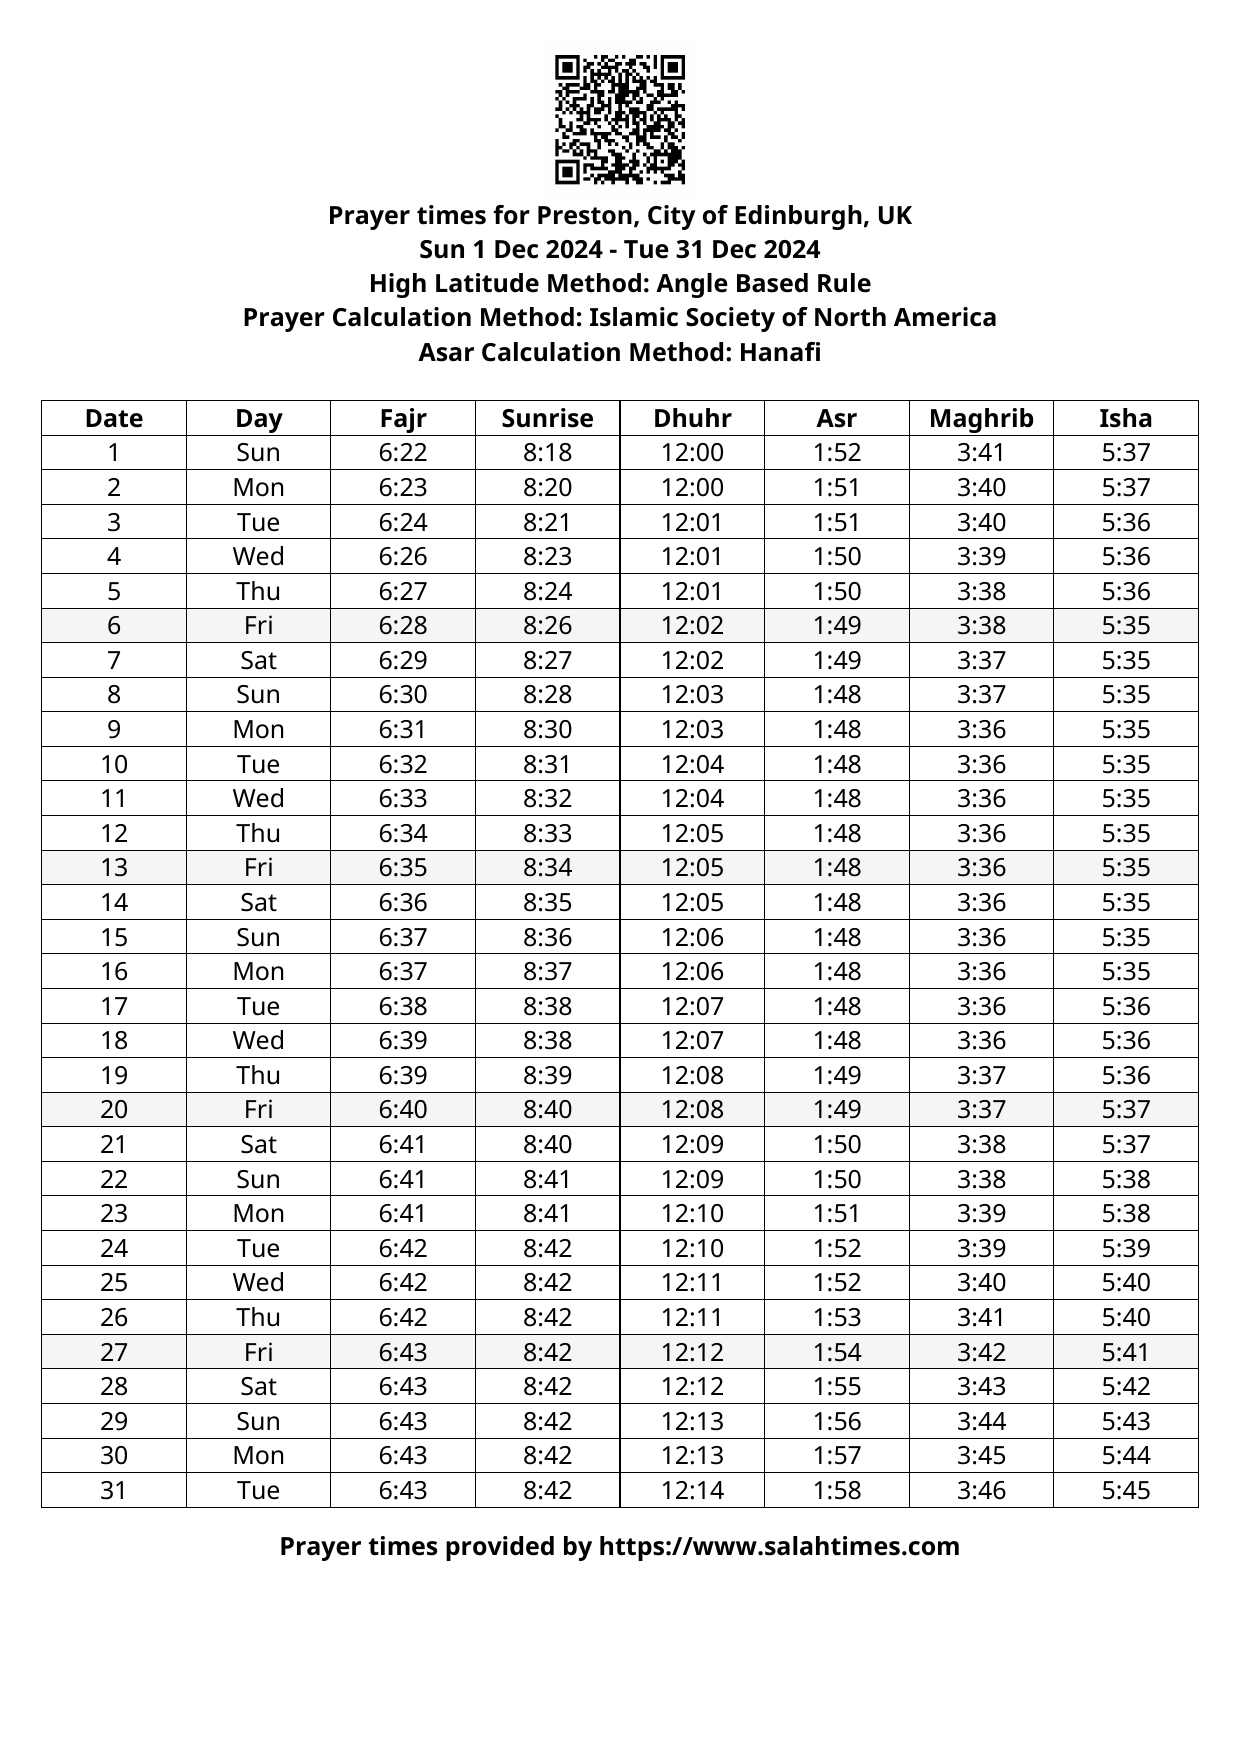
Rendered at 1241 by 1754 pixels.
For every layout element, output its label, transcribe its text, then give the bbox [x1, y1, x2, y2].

table_cell 6:31 [331, 712, 475, 746]
table_cell 6:43 [331, 1369, 475, 1403]
table_cell Thu [187, 1300, 330, 1334]
table_cell 6:39 [331, 1024, 475, 1057]
table_cell 5:38 [1054, 1162, 1198, 1195]
table_cell 6:32 [331, 747, 475, 780]
table_cell 3:36 [910, 712, 1053, 746]
table_cell 5:36 [1054, 505, 1198, 538]
table_cell 12:10 [621, 1231, 764, 1264]
table_cell 5:35 [1054, 643, 1198, 677]
table_cell 8:26 [476, 609, 619, 642]
table_cell 8:42 [476, 1369, 619, 1403]
table_cell 5:38 [1054, 1196, 1198, 1230]
table_cell 8:42 [476, 1473, 619, 1507]
table_cell Tue [187, 1473, 330, 1507]
table_cell 8:40 [476, 1127, 619, 1161]
table_cell 1:58 [765, 1473, 909, 1507]
table_cell 12:12 [621, 1335, 764, 1368]
table_cell 6:43 [331, 1404, 475, 1437]
table_cell 6:42 [331, 1300, 475, 1334]
table_cell 3:42 [910, 1335, 1053, 1368]
table_cell 6:41 [331, 1127, 475, 1161]
table_cell 1:52 [765, 1266, 909, 1299]
table_cell 23 [42, 1196, 186, 1230]
table_cell 6:39 [331, 1058, 475, 1092]
table_cell 5:37 [1054, 1127, 1198, 1161]
table_cell 12:12 [621, 1369, 764, 1403]
table_cell 3:45 [910, 1439, 1053, 1472]
table_cell 12:05 [621, 816, 764, 849]
table_cell 1:57 [765, 1439, 909, 1472]
table_cell 3:39 [910, 1231, 1053, 1264]
table_cell 3:37 [910, 643, 1053, 677]
table_cell 8:42 [476, 1300, 619, 1334]
table_cell 6:37 [331, 920, 475, 953]
text Prayer times for Preston, City of Edinburgh, UK [42, 198, 1198, 232]
table_cell 12 [42, 816, 186, 849]
table_cell 6:27 [331, 574, 475, 607]
table_cell 8:37 [476, 954, 619, 988]
table_cell 3:37 [910, 1058, 1053, 1092]
text Prayer times provided by https://www.salahtimes.com [42, 1528, 1198, 1563]
table_cell Sat [187, 1127, 330, 1161]
table_cell 1:50 [765, 1162, 909, 1195]
table_cell 20 [42, 1093, 186, 1126]
table_cell Fri [187, 609, 330, 642]
table_cell 5:35 [1054, 816, 1198, 849]
table_cell 3:36 [910, 954, 1053, 988]
table_cell 8:32 [476, 781, 619, 815]
table_cell 5:35 [1054, 954, 1198, 988]
table_cell 8:38 [476, 1024, 619, 1057]
table_cell 12:11 [621, 1300, 764, 1334]
table_cell Tue [187, 989, 330, 1022]
table_cell Fri [187, 1335, 330, 1368]
table_cell 1:48 [765, 1024, 909, 1057]
table_cell 12:13 [621, 1439, 764, 1472]
table_cell Fri [187, 851, 330, 884]
table_cell 5:36 [1054, 1058, 1198, 1092]
table_header Maghrib [910, 401, 1053, 434]
table_cell 3:37 [910, 1093, 1053, 1126]
table_cell 22 [42, 1162, 186, 1195]
table_cell 5:35 [1054, 609, 1198, 642]
table_cell Sun [187, 436, 330, 469]
table_cell 3:43 [910, 1369, 1053, 1403]
table_cell 12:11 [621, 1266, 764, 1299]
table_cell 5:37 [1054, 436, 1198, 469]
table_cell 12:14 [621, 1473, 764, 1507]
table_cell 1:52 [765, 436, 909, 469]
table_cell 6:26 [331, 539, 475, 573]
table_cell 25 [42, 1266, 186, 1299]
table_cell 1:56 [765, 1404, 909, 1437]
table_cell 1:48 [765, 989, 909, 1022]
table_cell 1:48 [765, 678, 909, 711]
table_cell 8 [42, 678, 186, 711]
table_cell 1:49 [765, 1093, 909, 1126]
table_cell 29 [42, 1404, 186, 1437]
table_cell 12:04 [621, 747, 764, 780]
table_cell Sun [187, 1404, 330, 1437]
table_cell 1:51 [765, 505, 909, 538]
table_cell Sat [187, 885, 330, 919]
table_cell 8:31 [476, 747, 619, 780]
table_cell 6:29 [331, 643, 475, 677]
table_cell Wed [187, 781, 330, 815]
table_cell 8:21 [476, 505, 619, 538]
table_cell 6:38 [331, 989, 475, 1022]
table_cell Mon [187, 1196, 330, 1230]
table_header Isha [1054, 401, 1198, 434]
table_cell 30 [42, 1439, 186, 1472]
table_cell 6:42 [331, 1231, 475, 1264]
table_cell 5:35 [1054, 885, 1198, 919]
table_cell 8:35 [476, 885, 619, 919]
table_cell 5:40 [1054, 1266, 1198, 1299]
table_cell 12:02 [621, 643, 764, 677]
table_cell 12:06 [621, 920, 764, 953]
table_cell 8:42 [476, 1439, 619, 1472]
table_cell 10 [42, 747, 186, 780]
table_cell 3:40 [910, 505, 1053, 538]
table_cell 9 [42, 712, 186, 746]
table_cell 1:48 [765, 747, 909, 780]
text High Latitude Method: Angle Based Rule [42, 266, 1198, 300]
table_cell 6:24 [331, 505, 475, 538]
table_header Day [187, 401, 330, 434]
table_cell 3:36 [910, 747, 1053, 780]
table_cell 3:36 [910, 989, 1053, 1022]
table_cell 8:23 [476, 539, 619, 573]
table_cell 1:52 [765, 1231, 909, 1264]
table_cell 6:36 [331, 885, 475, 919]
table_cell 1 [42, 436, 186, 469]
table_cell 3:37 [910, 678, 1053, 711]
table_cell 1:50 [765, 1127, 909, 1161]
table_cell 12:10 [621, 1196, 764, 1230]
table_cell 7 [42, 643, 186, 677]
table_cell 5:36 [1054, 1024, 1198, 1057]
table_cell 12:00 [621, 436, 764, 469]
table_cell 2 [42, 470, 186, 504]
table_cell Thu [187, 574, 330, 607]
table_cell 1:48 [765, 920, 909, 953]
table_cell 5:35 [1054, 678, 1198, 711]
table_cell 5:37 [1054, 470, 1198, 504]
table_cell 12:04 [621, 781, 764, 815]
table_cell Mon [187, 712, 330, 746]
table_cell Wed [187, 1024, 330, 1057]
table_cell 5:36 [1054, 539, 1198, 573]
table_cell 12:07 [621, 989, 764, 1022]
table_cell 1:51 [765, 470, 909, 504]
table_cell 8:38 [476, 989, 619, 1022]
table_cell 12:05 [621, 885, 764, 919]
table_cell 1:54 [765, 1335, 909, 1368]
table_cell 12:09 [621, 1162, 764, 1195]
table_cell 12:13 [621, 1404, 764, 1437]
table_cell 6:37 [331, 954, 475, 988]
table_cell 24 [42, 1231, 186, 1264]
table_cell 1:48 [765, 851, 909, 884]
table_cell 8:24 [476, 574, 619, 607]
table_cell 8:42 [476, 1266, 619, 1299]
table_cell 12:03 [621, 678, 764, 711]
table_cell 1:49 [765, 609, 909, 642]
table_cell 3:38 [910, 574, 1053, 607]
table_cell Tue [187, 1231, 330, 1264]
table_cell 5:37 [1054, 1093, 1198, 1126]
table_cell Mon [187, 470, 330, 504]
table_cell 6:33 [331, 781, 475, 815]
table_cell 1:50 [765, 539, 909, 573]
table_cell 12:07 [621, 1024, 764, 1057]
table_cell 1:50 [765, 574, 909, 607]
table_header Asr [765, 401, 909, 434]
table_cell 1:55 [765, 1369, 909, 1403]
table_cell 1:51 [765, 1196, 909, 1230]
table_cell Wed [187, 539, 330, 573]
table_cell 3:38 [910, 1162, 1053, 1195]
table_cell Sat [187, 1369, 330, 1403]
text Asar Calculation Method: Hanafi [42, 334, 1198, 368]
table_cell 6:35 [331, 851, 475, 884]
table_cell 3:38 [910, 1127, 1053, 1161]
table_cell 8:40 [476, 1093, 619, 1126]
table_cell 1:48 [765, 781, 909, 815]
table_cell 6:40 [331, 1093, 475, 1126]
table_cell 3:36 [910, 816, 1053, 849]
table_cell 6:43 [331, 1335, 475, 1368]
table_cell 27 [42, 1335, 186, 1368]
table_cell 18 [42, 1024, 186, 1057]
table_cell Thu [187, 816, 330, 849]
table_cell 31 [42, 1473, 186, 1507]
table_cell Wed [187, 1266, 330, 1299]
table_cell 5:35 [1054, 712, 1198, 746]
table_cell 12:02 [621, 609, 764, 642]
table_cell 6:41 [331, 1162, 475, 1195]
table_cell 8:42 [476, 1335, 619, 1368]
table_cell 12:03 [621, 712, 764, 746]
table_cell Sun [187, 920, 330, 953]
table_cell 5:35 [1054, 920, 1198, 953]
table_cell 3:40 [910, 1266, 1053, 1299]
table_cell 3:36 [910, 851, 1053, 884]
table_cell 8:42 [476, 1404, 619, 1437]
table_cell 17 [42, 989, 186, 1022]
table_cell 8:20 [476, 470, 619, 504]
table_cell 3 [42, 505, 186, 538]
text Prayer Calculation Method: Islamic Society of North America [42, 300, 1198, 334]
table_cell 5 [42, 574, 186, 607]
table_cell 12:08 [621, 1093, 764, 1126]
text Sun 1 Dec 2024 - Tue 31 Dec 2024 [42, 232, 1198, 266]
table_cell 5:36 [1054, 574, 1198, 607]
table_cell 3:41 [910, 436, 1053, 469]
table_cell 21 [42, 1127, 186, 1161]
table_cell 3:40 [910, 470, 1053, 504]
table_cell 5:39 [1054, 1231, 1198, 1264]
table_cell 6 [42, 609, 186, 642]
table_cell 5:35 [1054, 851, 1198, 884]
table_cell Sun [187, 1162, 330, 1195]
table_cell 8:28 [476, 678, 619, 711]
table_cell 8:34 [476, 851, 619, 884]
table_cell 5:44 [1054, 1439, 1198, 1472]
table_cell 12:06 [621, 954, 764, 988]
table_cell Sat [187, 643, 330, 677]
table_cell 3:44 [910, 1404, 1053, 1437]
table_cell 6:43 [331, 1439, 475, 1472]
table_cell Tue [187, 505, 330, 538]
picture [542, 41, 699, 198]
table_cell 5:41 [1054, 1335, 1198, 1368]
table_cell 19 [42, 1058, 186, 1092]
table_header Dhuhr [621, 401, 764, 434]
table_cell 3:36 [910, 885, 1053, 919]
table_cell 13 [42, 851, 186, 884]
table_cell Thu [187, 1058, 330, 1092]
table_cell 28 [42, 1369, 186, 1403]
table_cell 1:49 [765, 1058, 909, 1092]
table_cell 8:42 [476, 1231, 619, 1264]
table_cell 12:09 [621, 1127, 764, 1161]
table_cell 3:36 [910, 920, 1053, 953]
table_cell 12:00 [621, 470, 764, 504]
table_cell 5:43 [1054, 1404, 1198, 1437]
table_cell 3:41 [910, 1300, 1053, 1334]
table_cell 12:08 [621, 1058, 764, 1092]
table_cell Mon [187, 1439, 330, 1472]
table_cell 6:30 [331, 678, 475, 711]
table_cell 1:49 [765, 643, 909, 677]
table_cell 6:28 [331, 609, 475, 642]
table_cell 1:48 [765, 954, 909, 988]
table_header Date [42, 401, 186, 434]
table_cell 1:53 [765, 1300, 909, 1334]
table_cell 5:36 [1054, 989, 1198, 1022]
table_header Fajr [331, 401, 475, 434]
table_cell 4 [42, 539, 186, 573]
table_cell 5:35 [1054, 747, 1198, 780]
table_cell 8:41 [476, 1162, 619, 1195]
table_cell 6:42 [331, 1266, 475, 1299]
table_cell 5:35 [1054, 781, 1198, 815]
table_cell 5:40 [1054, 1300, 1198, 1334]
table_cell 8:39 [476, 1058, 619, 1092]
table_cell 12:05 [621, 851, 764, 884]
table_cell 8:36 [476, 920, 619, 953]
table_cell 6:23 [331, 470, 475, 504]
table_cell 3:46 [910, 1473, 1053, 1507]
table_cell 3:39 [910, 539, 1053, 573]
table_cell 3:39 [910, 1196, 1053, 1230]
table_cell 12:01 [621, 574, 764, 607]
table_cell 3:36 [910, 781, 1053, 815]
table_cell 1:48 [765, 712, 909, 746]
table_cell Sun [187, 678, 330, 711]
table_cell Mon [187, 954, 330, 988]
table_cell 26 [42, 1300, 186, 1334]
table_cell 8:27 [476, 643, 619, 677]
table_cell 16 [42, 954, 186, 988]
table_cell 8:41 [476, 1196, 619, 1230]
table_cell 8:18 [476, 436, 619, 469]
table_cell 11 [42, 781, 186, 815]
table_cell 5:45 [1054, 1473, 1198, 1507]
table_cell Tue [187, 747, 330, 780]
table_cell 3:38 [910, 609, 1053, 642]
table_cell 3:36 [910, 1024, 1053, 1057]
table_cell 8:33 [476, 816, 619, 849]
table_cell 6:22 [331, 436, 475, 469]
table_cell Fri [187, 1093, 330, 1126]
table_cell 6:34 [331, 816, 475, 849]
table_header Sunrise [476, 401, 619, 434]
table_cell 14 [42, 885, 186, 919]
table_cell 6:41 [331, 1196, 475, 1230]
table_cell 5:42 [1054, 1369, 1198, 1403]
table_cell 6:43 [331, 1473, 475, 1507]
table_cell 12:01 [621, 505, 764, 538]
table_cell 15 [42, 920, 186, 953]
table_cell 12:01 [621, 539, 764, 573]
table_cell 1:48 [765, 885, 909, 919]
table_cell 1:48 [765, 816, 909, 849]
table_cell 8:30 [476, 712, 619, 746]
